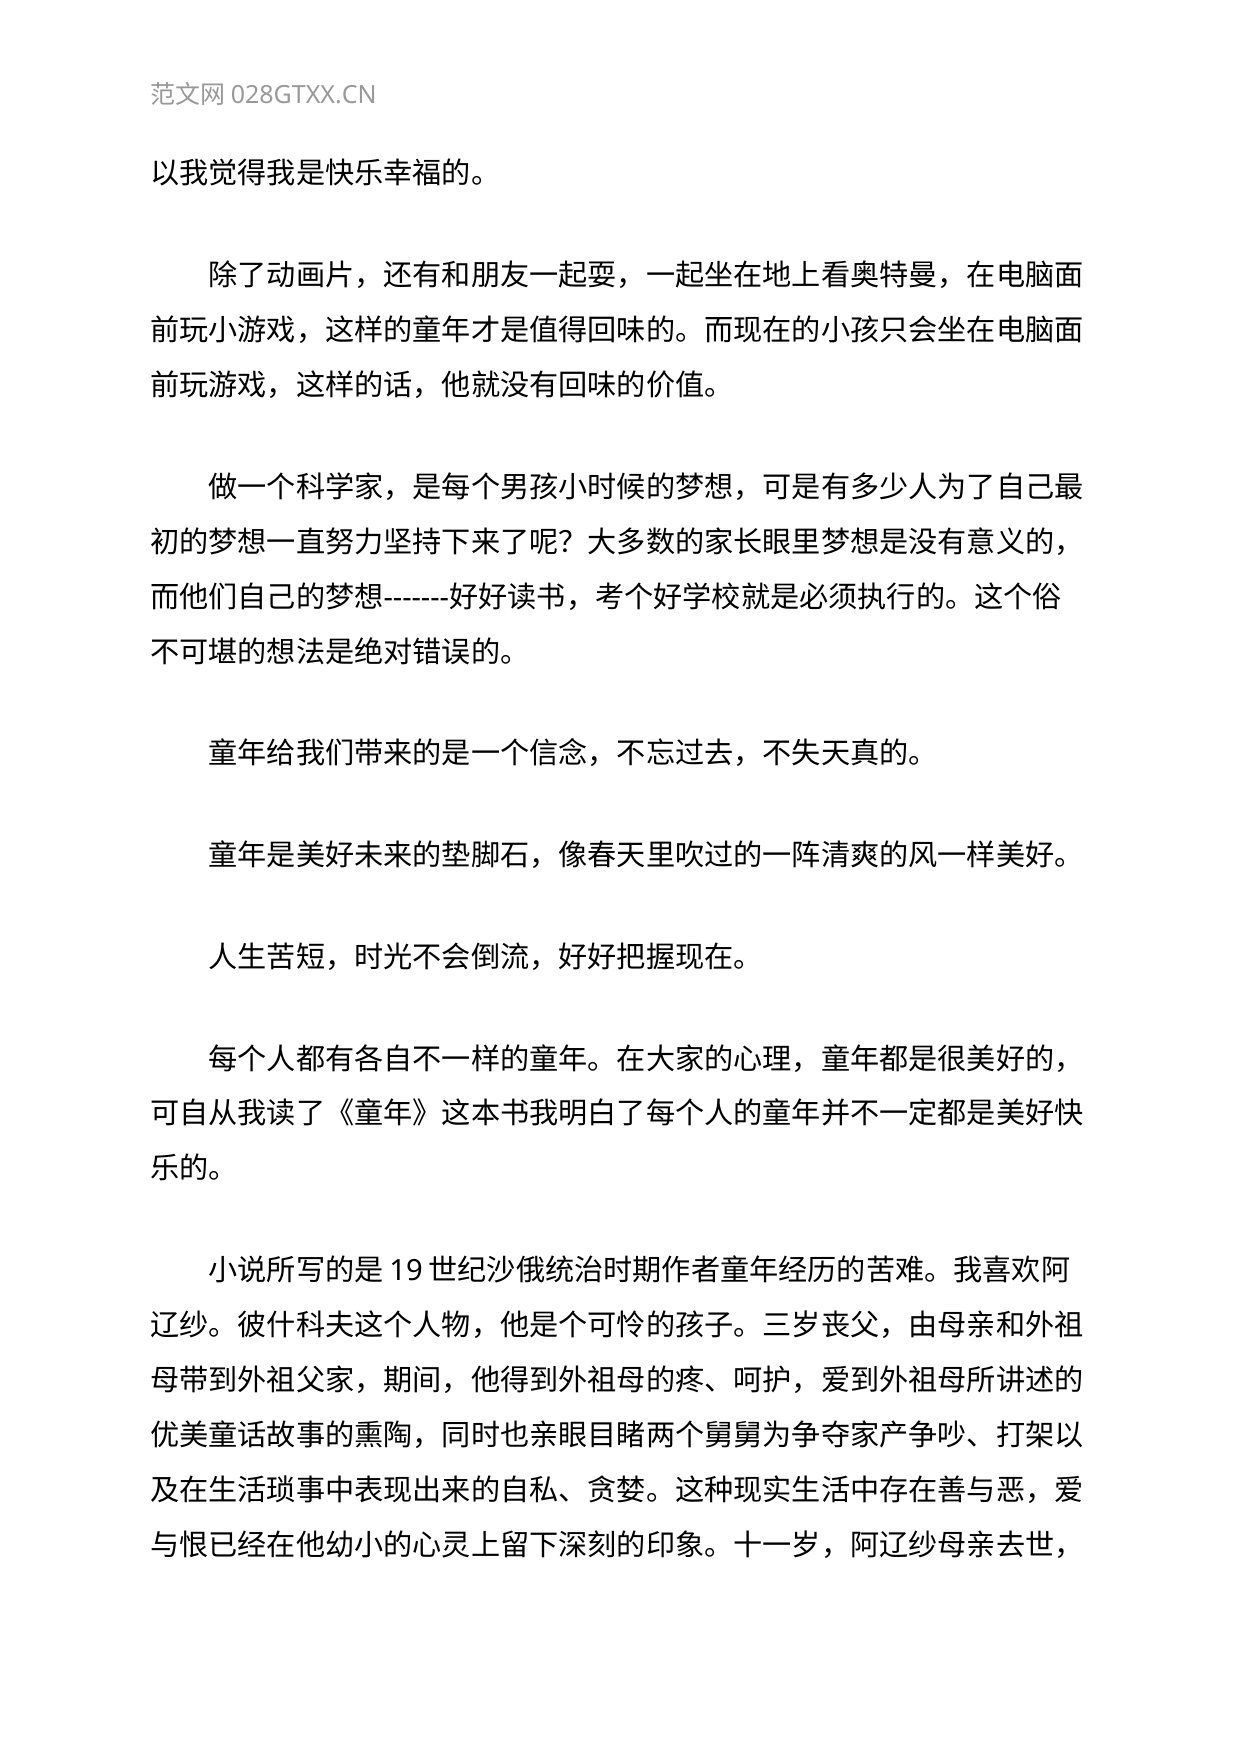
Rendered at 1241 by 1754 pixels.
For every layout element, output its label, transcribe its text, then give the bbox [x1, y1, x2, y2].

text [150, 1247, 1090, 1564]
text 除了动画片，还有和朋友一起耍，一起坐在地上看奥特曼，在电脑面前玩小游戏，这样的童年才是值得回味的。而现在的小孩只会坐在电脑面前玩游戏，这样的话，他就没有回味的价值。 [150, 252, 1090, 404]
text 童年给我们带来的是一个信念，不忘过去，不失天真的。 [150, 730, 1090, 772]
text 童年是美好未来的垫脚石，像春天里吹过的一阵清爽的风一样美好。 [150, 832, 1090, 874]
text 每个人都有各自不一样的童年。在大家的心理，童年都是很美好的，可自从我读了《童年》这本书我明白了每个人的童年并不一定都是美好快乐的。 [150, 1035, 1090, 1187]
text 人生苦短，时光不会倒流，好好把握现在。 [150, 933, 1090, 976]
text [150, 150, 1090, 192]
text 做一个科学家，是每个男孩小时候的梦想，可是有多少人为了自己最初的梦想一直努力坚持下来了呢？大多数的家长眼里梦想是没有意义的，而他们自己的梦想-------好好读书，考个好学校就是必须执行的。这个俗不可堪的想法是绝对错误的。 [150, 463, 1090, 670]
